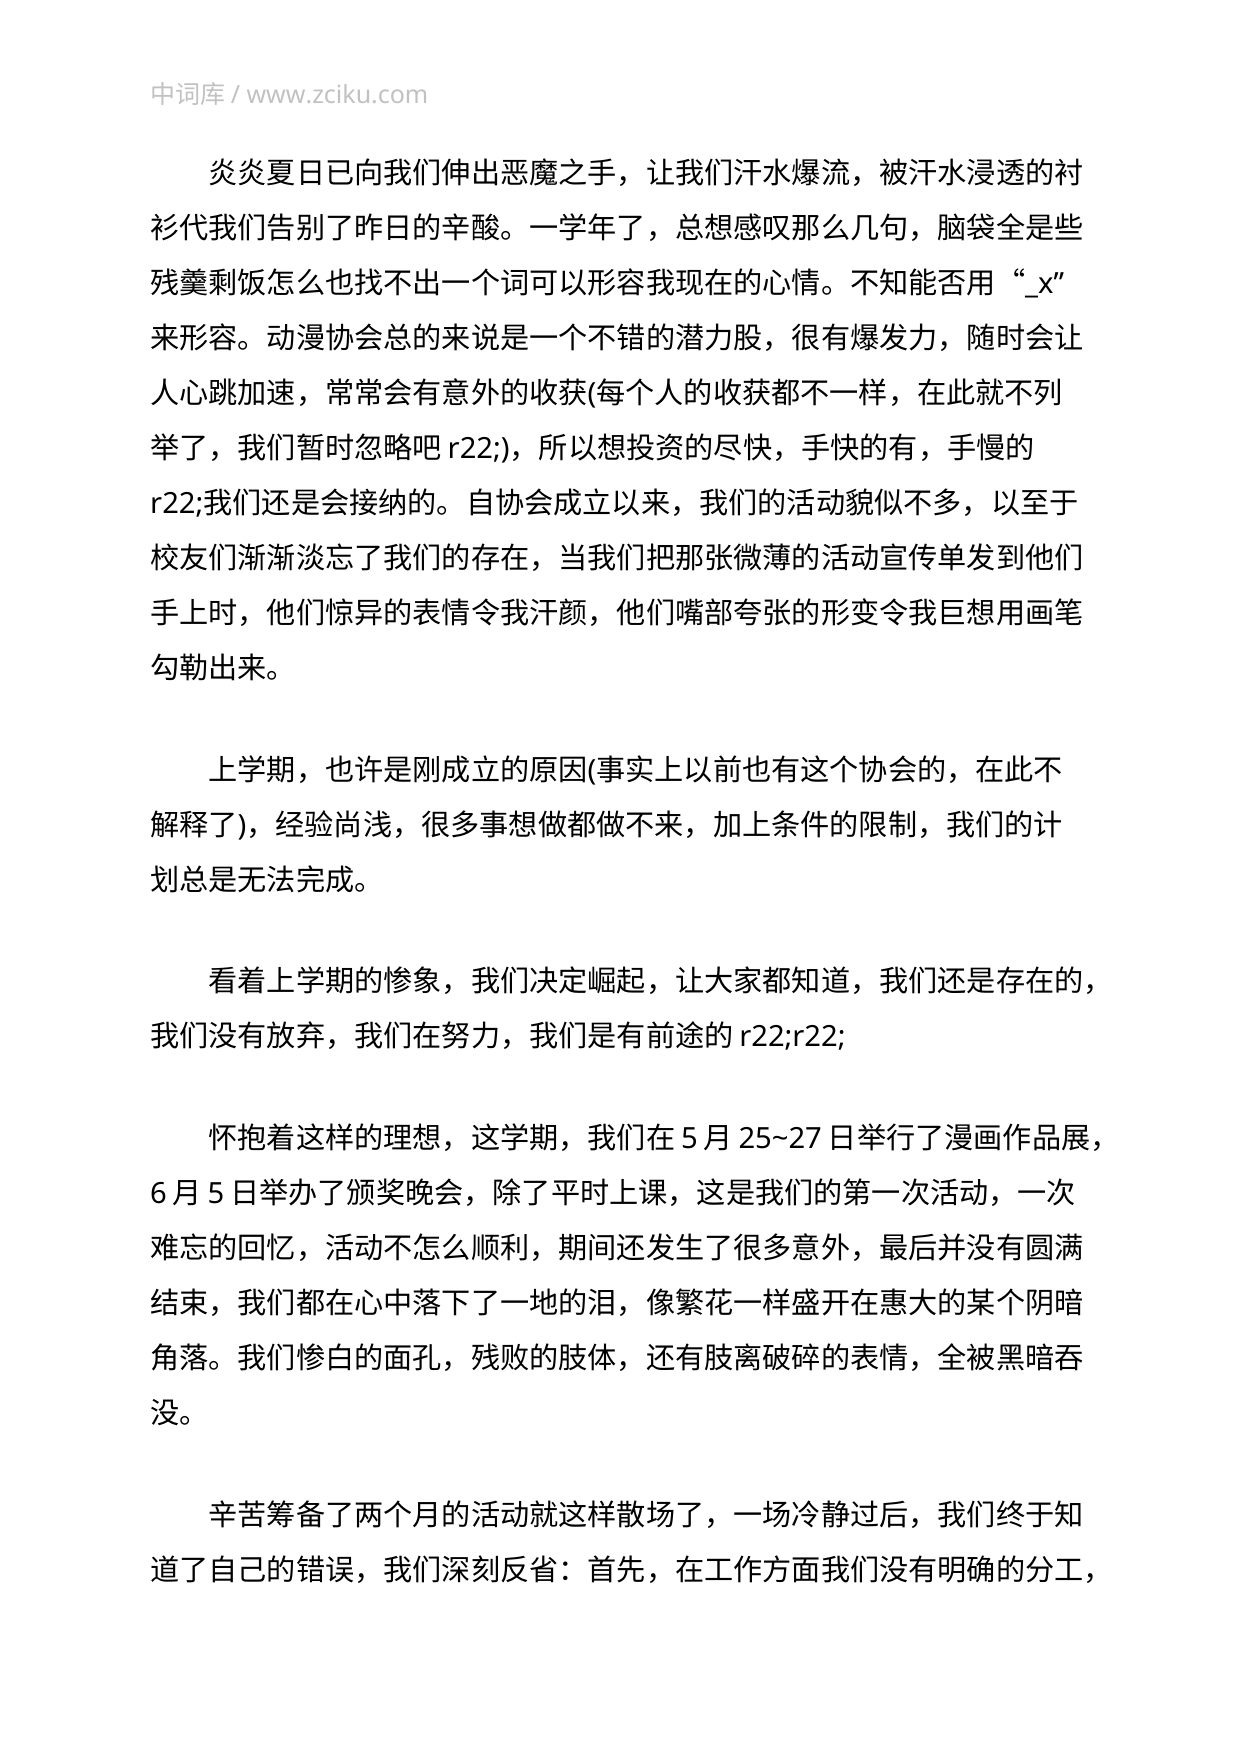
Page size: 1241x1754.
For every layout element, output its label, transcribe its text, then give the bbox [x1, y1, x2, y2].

text 看着上学期的惨象，我们决定崛起，让大家都知道，我们还是存在的，我们没有放弃，我们在努力，我们是有前途的r22;r22; [150, 958, 1090, 1055]
text 怀抱着这样的理想，这学期，我们在5月25~27日举行了漫画作品展，6月5日举办了颁奖晚会，除了平时上课，这是我们的第一次活动，一次难忘的回忆，活动不怎么顺利，期间还发生了很多意外，最后并没有圆满结束，我们都在心中落下了一地的泪，像繁花一样盛开在惠大的某个阴暗角落。我们惨白的面孔，残败的肢体，还有肢离破碎的表情，全被黑暗吞没。 [150, 1115, 1090, 1432]
text 上学期，也许是刚成立的原因(事实上以前也有这个协会的，在此不解释了)，经验尚浅，很多事想做都做不来，加上条件的限制，我们的计划总是无法完成。 [150, 746, 1090, 898]
text 炎炎夏日已向我们伸出恶魔之手，让我们汗水爆流，被汗水浸透的衬衫代我们告别了昨日的辛酸。一学年了，总想感叹那么几句，脑袋全是些残羹剩饭怎么也找不出一个词可以形容我现在的心情。不知能否用“_x”来形容。动漫协会总的来说是一个不错的潜力股，很有爆发力，随时会让人心跳加速，常常会有意外的收获(每个人的收获都不一样，在此就不列举了，我们暂时忽略吧r22;)，所以想投资的尽快，手快的有，手慢的r22;我们还是会接纳的。自协会成立以来，我们的活动貌似不多，以至于校友们渐渐淡忘了我们的存在，当我们把那张微薄的活动宣传单发到他们手上时，他们惊异的表情令我汗颜，他们嘴部夸张的形变令我巨想用画笔勾勒出来。 [150, 150, 1090, 687]
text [150, 1491, 1090, 1588]
